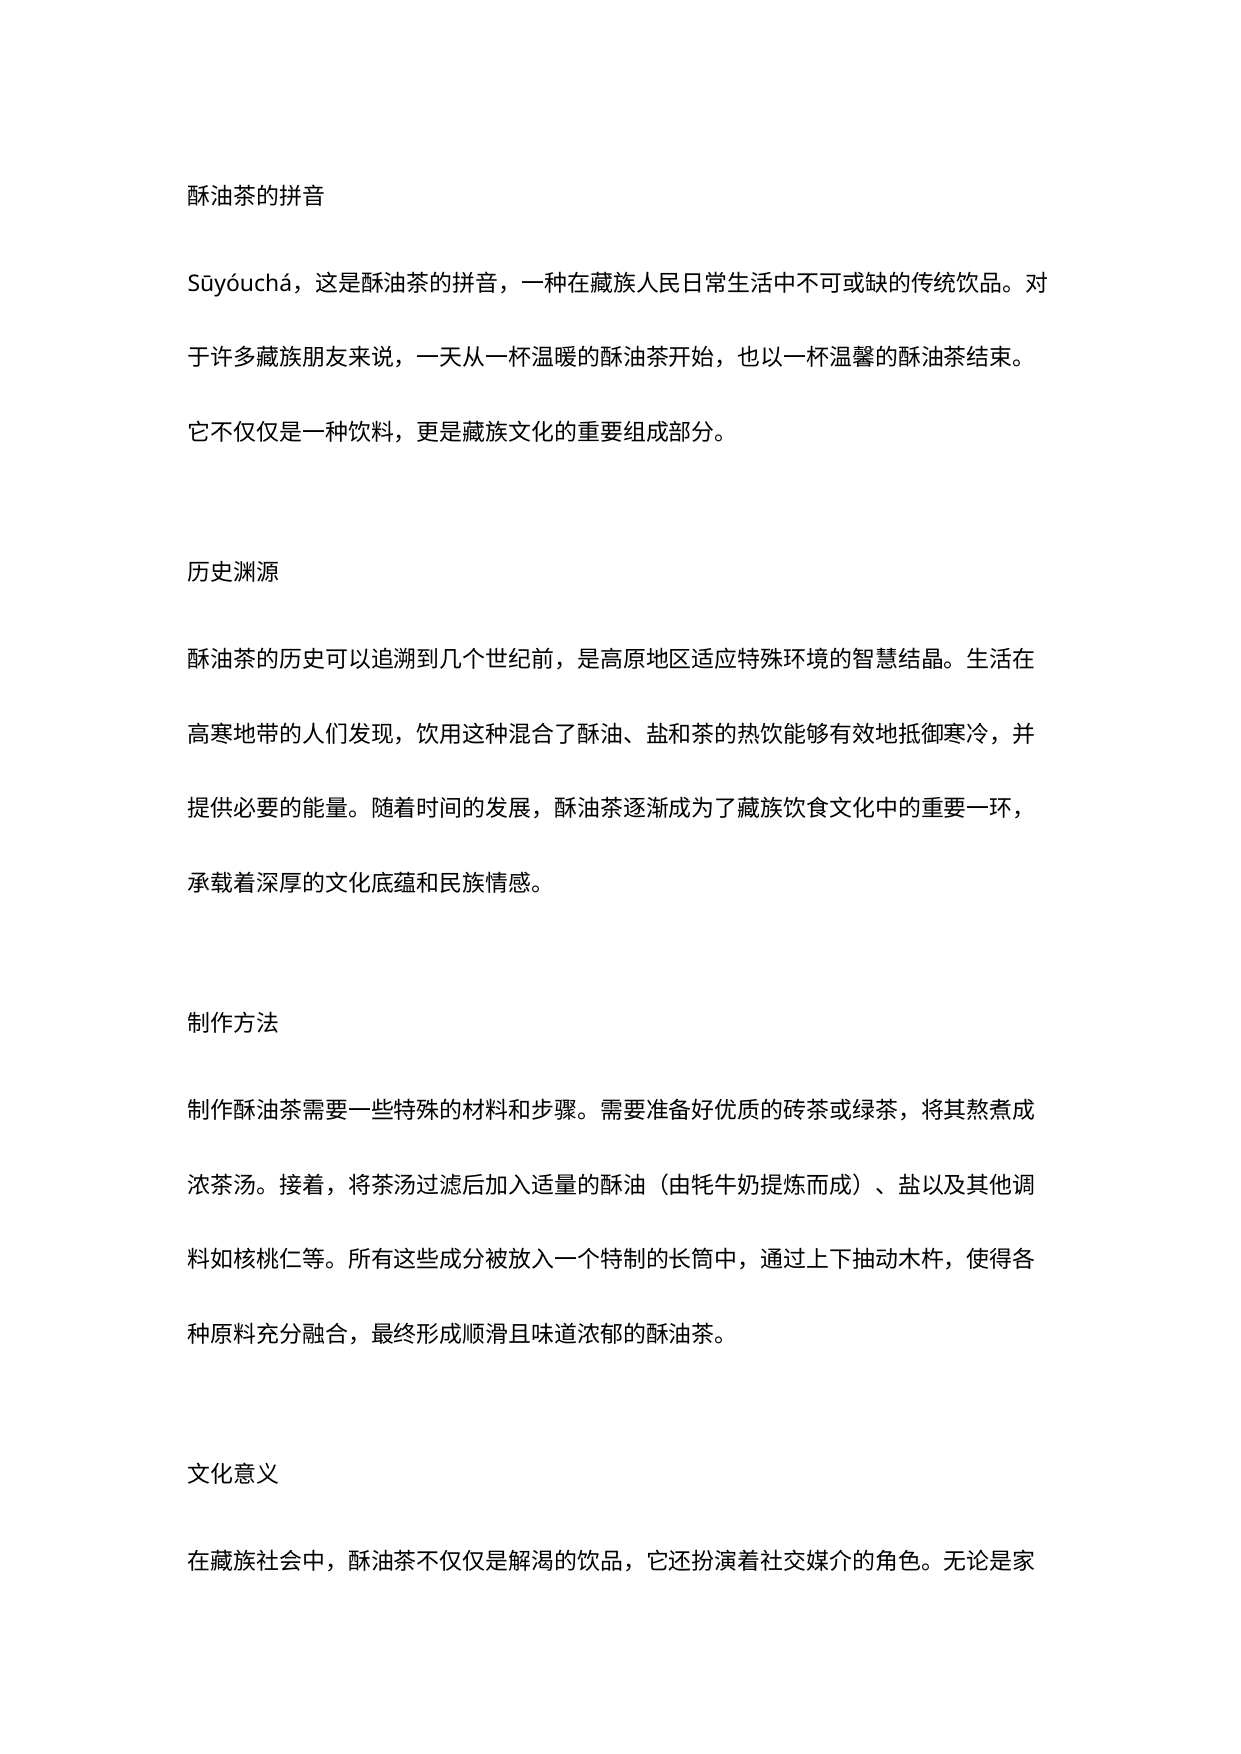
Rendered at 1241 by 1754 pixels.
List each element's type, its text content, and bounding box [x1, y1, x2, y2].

text Sūyóuchá，这是酥油茶的拼音，一种在藏族人民日常生活中不可或缺的传统饮品。对于许多藏族朋友来说，一天从一杯温暖的酥油茶开始，也以一杯温馨的酥油茶结束。它不仅仅是一种饮料，更是藏族文化的重要组成部分。 [187, 248, 1053, 463]
text 历史渊源 [187, 538, 1053, 603]
text 酥油茶的历史可以追溯到几个世纪前，是高原地区适应特殊环境的智慧结晶。生活在高寒地带的人们发现，饮用这种混合了酥油、盐和茶的热饮能够有效地抵御寒冷，并提供必要的能量。随着时间的发展，酥油茶逐渐成为了藏族饮食文化中的重要一环，承载着深厚的文化底蕴和民族情感。 [187, 625, 1053, 914]
text 制作方法 [187, 989, 1053, 1054]
text 文化意义 [187, 1440, 1053, 1505]
text 酥油茶的拼音 [187, 162, 1053, 227]
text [187, 1527, 1053, 1592]
text 制作酥油茶需要一些特殊的材料和步骤。需要准备好优质的砖茶或绿茶，将其熬煮成浓茶汤。接着，将茶汤过滤后加入适量的酥油（由牦牛奶提炼而成）、盐以及其他调料如核桃仁等。所有这些成分被放入一个特制的长筒中，通过上下抽动木杵，使得各种原料充分融合，最终形成顺滑且味道浓郁的酥油茶。 [187, 1076, 1053, 1365]
